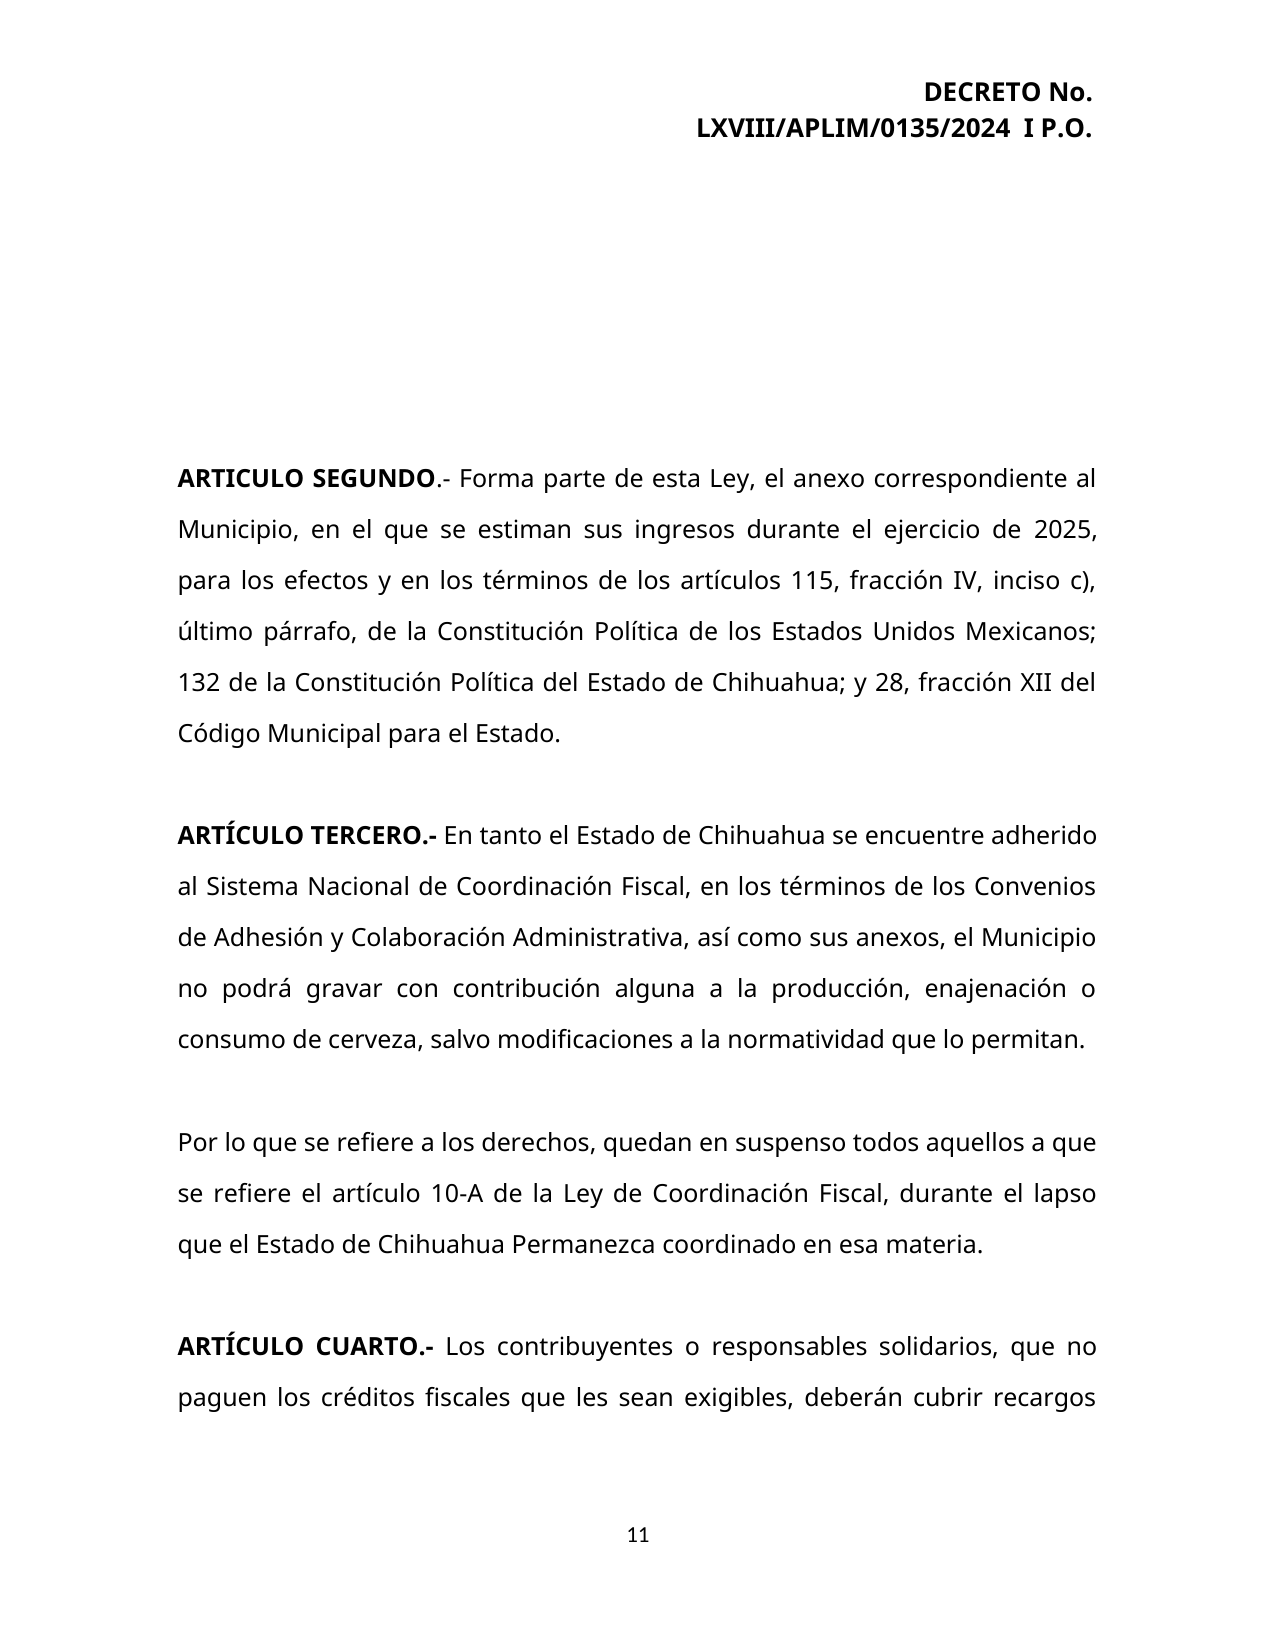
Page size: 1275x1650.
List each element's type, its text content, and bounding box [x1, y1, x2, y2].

text ARTÍCULO TERCERO.- En tanto el Estado de Chihuahua se encuentre adherido al Sistema Nacional de Coordinación Fiscal, en los términos de los Convenios de Adhesión y Colaboración Administrativa, así como sus anexos, el Municipio no podrá gravar con contribución alguna a la producción, enajenación o consumo de cerveza, salvo modificaciones a la normatividad que lo permitan. [177, 818, 1098, 1056]
text ARTICULO SEGUNDO.- Forma parte de esta Ley, el anexo correspondiente al Municipio, en el que se estiman sus ingresos durante el ejercicio de 2025, para los efectos y en los términos de los artículos 115, fracción IV, inciso c), último párrafo, de la Constitución Política de los Estados Unidos Mexicanos; 132 de la Constitución Política del Estado de Chihuahua; y 28, fracción XII del Código Municipal para el Estado. [177, 461, 1098, 750]
text Por lo que se refiere a los derechos, quedan en suspenso todos aquellos a que se refiere el artículo 10-A de la Ley de Coordinación Fiscal, durante el lapso que el Estado de Chihuahua Permanezca coordinado en esa materia. [177, 1124, 1098, 1260]
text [177, 1328, 1098, 1413]
